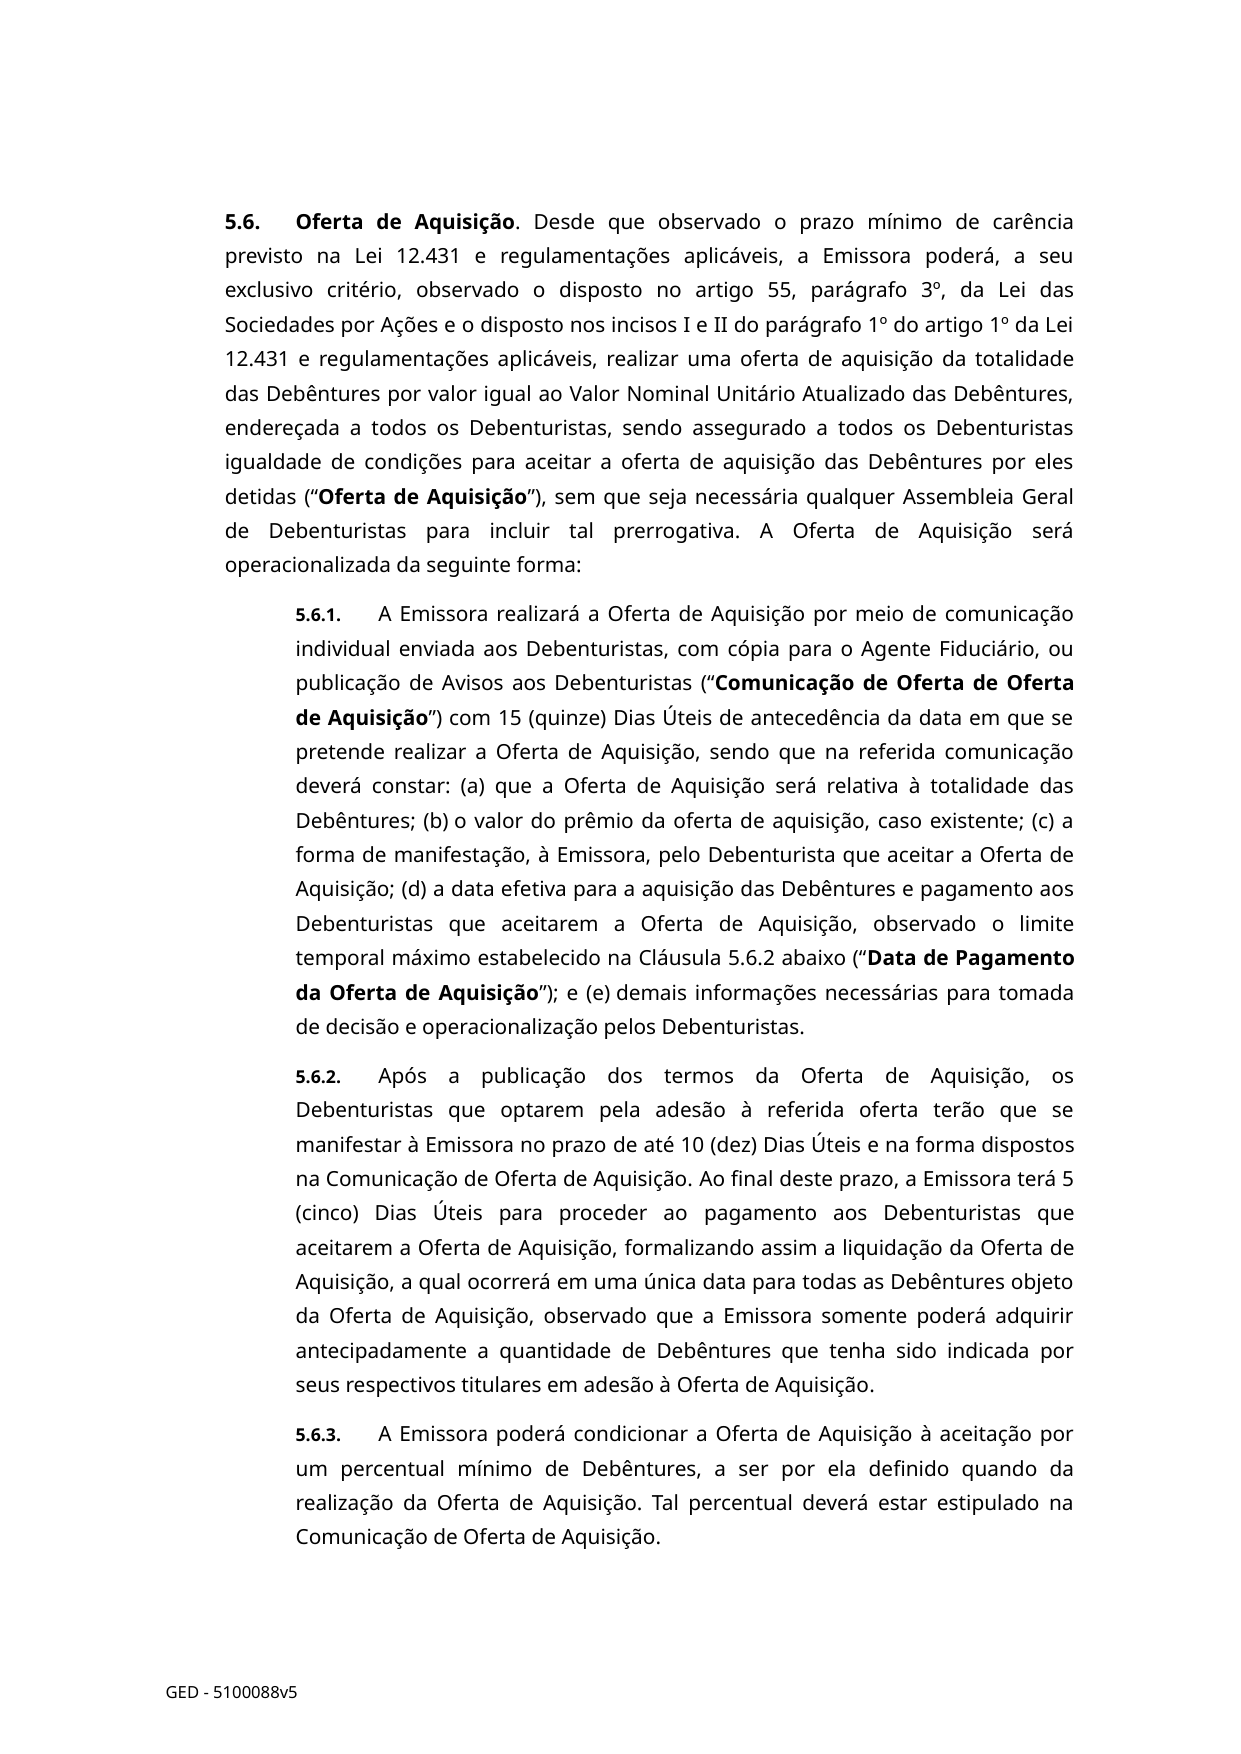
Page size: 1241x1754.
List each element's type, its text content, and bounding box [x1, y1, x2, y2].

text Após a publicação dos termos da Oferta de Aquisição, os Debenturistas que optarem pela adesão à referida oferta terão que se manifestar à Emissora no prazo de até 10 (dez) Dias Úteis e na forma dispostos na Comunicação de Oferta de Aquisição. Ao final deste prazo, a Emissora terá 5 (cinco) Dias Úteis para proceder ao pagamento aos Debenturistas que aceitarem a Oferta de Aquisição, formalizando assim a liquidação da Oferta de Aquisição, a qual ocorrerá em uma única data para todas as Debêntures objeto da Oferta de Aquisição, observado que a Emissora somente poderá adquirir antecipadamente a quantidade de Debêntures que tenha sido indicada por seus respectivos titulares em adesão à Oferta de Aquisição. [295, 1061, 1075, 1399]
text A Emissora poderá condicionar a Oferta de Aquisição à aceitação por um percentual mínimo de Debêntures, a ser por ela definido quando da realização da Oferta de Aquisição. Tal percentual deverá estar estipulado na Comunicação de Oferta de Aquisição. [295, 1419, 1075, 1551]
text Oferta de Aquisição. Desde que observado o prazo mínimo de carência previsto na Lei 12.431 e regulamentações aplicáveis, a Emissora poderá, a seu exclusivo critério, observado o disposto no artigo 55, parágrafo 3º, da Lei das Sociedades por Ações e o disposto nos incisos I e II do parágrafo 1º do artigo 1º da Lei 12.431 e regulamentações aplicáveis, realizar uma oferta de aquisição da totalidade das Debêntures por valor igual ao Valor Nominal Unitário Atualizado das Debêntures, endereçada a todos os Debenturistas, sendo assegurado a todos os Debenturistas igualdade de condições para aceitar a oferta de aquisição das Debêntures por eles detidas (“Oferta de Aquisição”), sem que seja necessária qualquer Assembleia Geral de Debenturistas para incluir tal prerrogativa. A Oferta de Aquisição será operacionalizada da seguinte forma: [224, 207, 1075, 579]
text A Emissora realizará a Oferta de Aquisição por meio de comunicação individual enviada aos Debenturistas, com cópia para o Agente Fiduciário, ou publicação de Avisos aos Debenturistas (“Comunicação de Oferta de Oferta de Aquisição”) com 15 (quinze) Dias Úteis de antecedência da data em que se pretende realizar a Oferta de Aquisição, sendo que na referida comunicação deverá constar: (a) que a Oferta de Aquisição será relativa à totalidade das Debêntures; (b) o valor do prêmio da oferta de aquisição, caso existente; (c) a forma de manifestação, à Emissora, pelo Debenturista que aceitar a Oferta de Aquisição; (d) a data efetiva para a aquisição das Debêntures e pagamento aos Debenturistas que aceitarem a Oferta de Aquisição, observado o limite temporal máximo estabelecido na Cláusula 5.6.2 abaixo (“Data de Pagamento da Oferta de Aquisição”); e (e) demais informações necessárias para tomada de decisão e operacionalização pelos Debenturistas. [295, 599, 1075, 1040]
